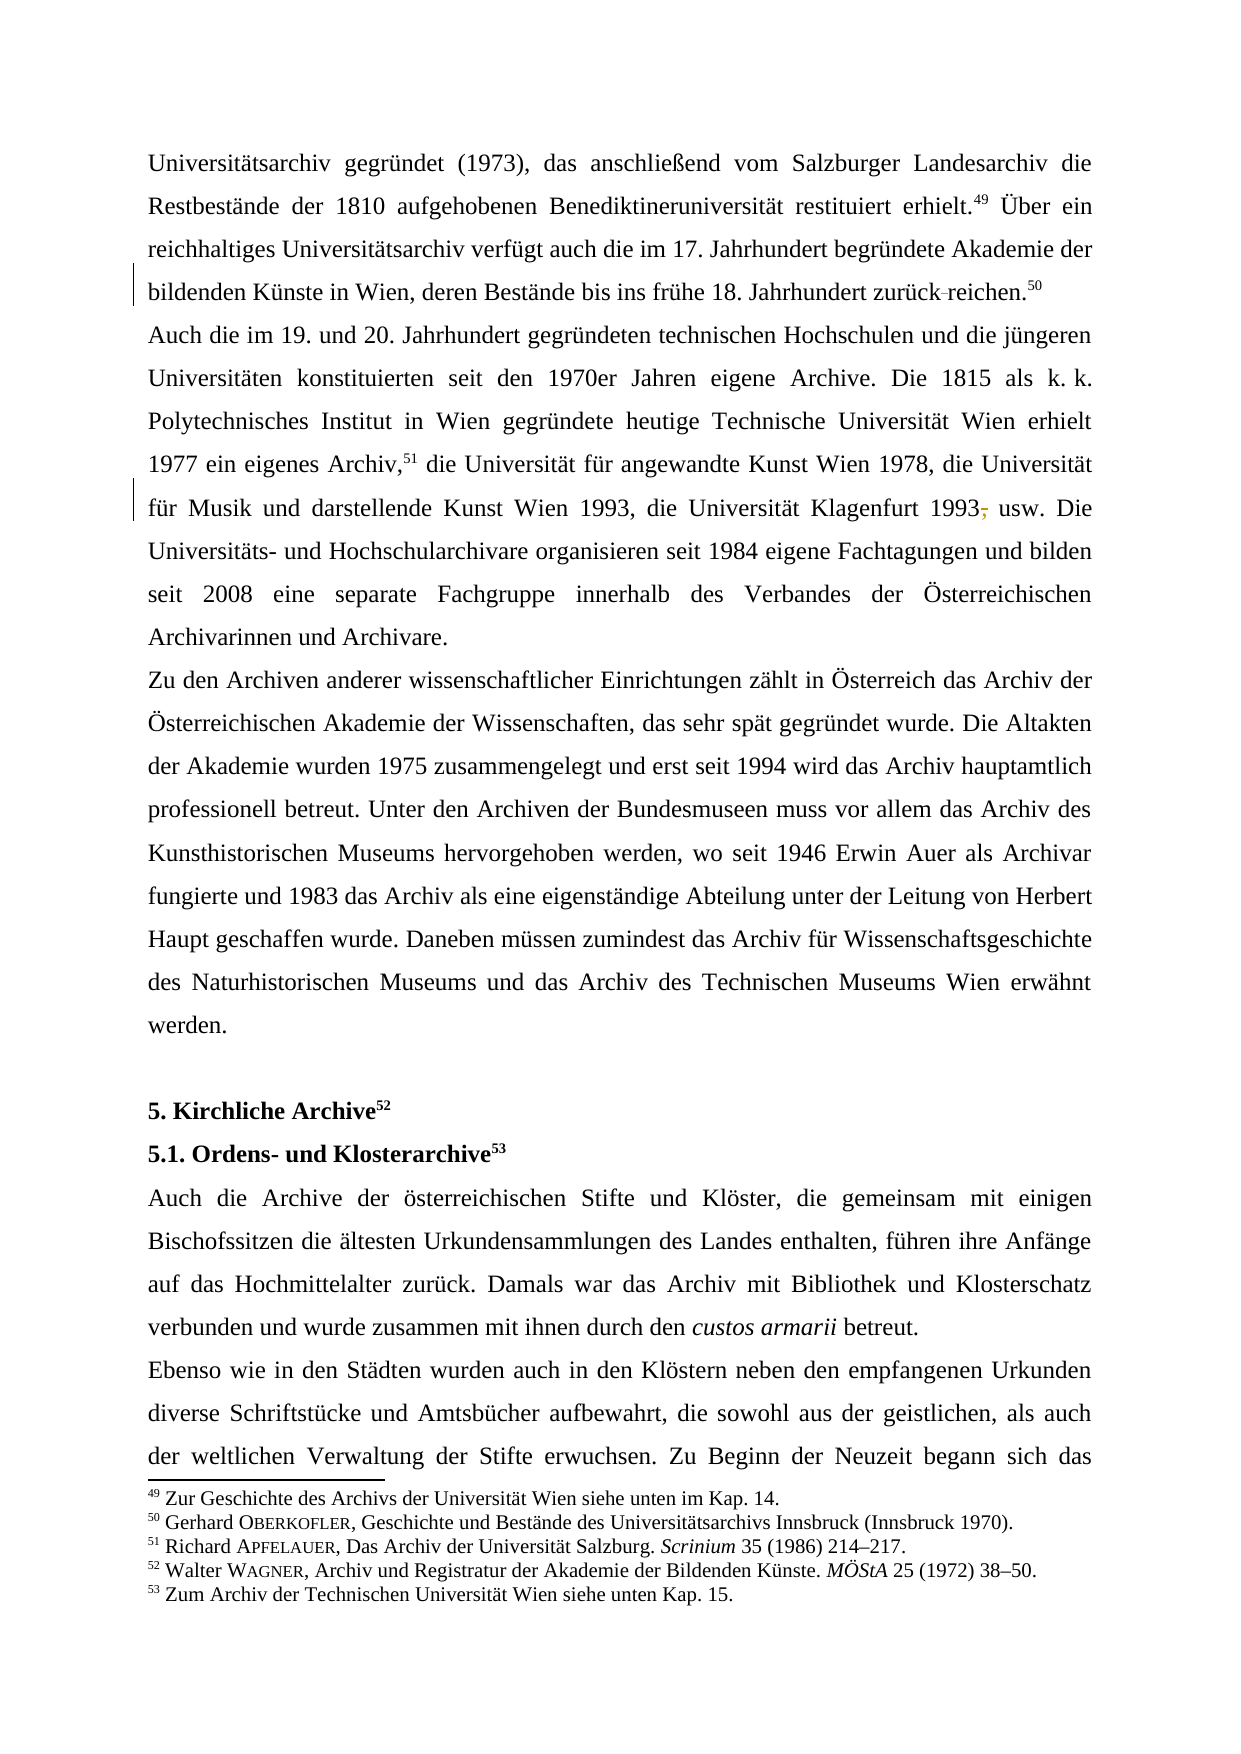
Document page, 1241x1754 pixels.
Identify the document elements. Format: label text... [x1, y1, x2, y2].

text Zu den Archiven anderer wissenschaftlicher Einrichtungen zählt in Österreich das Archiv der Österreichischen Akademie der Wissenschaften, das sehr spät gegründet wurde. Die Altakten der Akademie wurden 1975 zusammengelegt und erst seit 1994 wird das Archiv hauptamtlich professionell betreut. Unter den Archiven der Bundesmuseen muss vor allem das Archiv des Kunsthistorischen Museums hervorgehoben werden, wo seit 1946 Erwin Auer als Archivar fungierte und 1983 das Archiv als eine eigenständige Abteilung unter der Leitung von Herbert Haupt geschaffen wurde. Daneben müssen zumindest das Archiv für Wissenschaftsgeschichte des Naturhistorischen Museums und das Archiv des Technischen Museums Wien erwähnt werden. [148, 665, 1093, 1039]
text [148, 1355, 1093, 1470]
text 5.1. Ordens- und Klosterarchive [148, 1139, 1093, 1168]
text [148, 148, 1093, 306]
text Auch die Archive der österreichischen Stifte und Klöster, die gemeinsam mit einigen Bischofssitzen die ältesten Urkundensammlungen des Landes enthalten, führen ihre Anfänge auf das Hochmittelalter zurück. Damals war das Archiv mit Bibliothek und Klosterschatz verbunden und wurde zusammen mit ihnen durch den custos armarii betreut. [148, 1183, 1093, 1341]
text 5. Kirchliche Archive [148, 1096, 1093, 1125]
text Auch die im 19. und 20. Jahrhundert gegründeten technischen Hochschulen und die jüngeren Universitäten konstituierten seit den 1970er Jahren eigene Archive. Die 1815 als k. k. Polytechnisches Institut in Wien gegründete heutige Technische Universität Wien erhielt 1977 ein eigenes Archiv, die Universität für angewandte Kunst Wien 1978, die Universität für Musik und darstellende Kunst Wien 1993, die Universität Klagenfurt 1993 usw. Die Universitäts- und Hochschularchivare organisieren seit 1984 eigene Fachtagungen und bilden seit 2008 eine separate Fachgruppe innerhalb des Verbandes der Österreichischen Archivarinnen und Archivare. [148, 320, 1093, 651]
